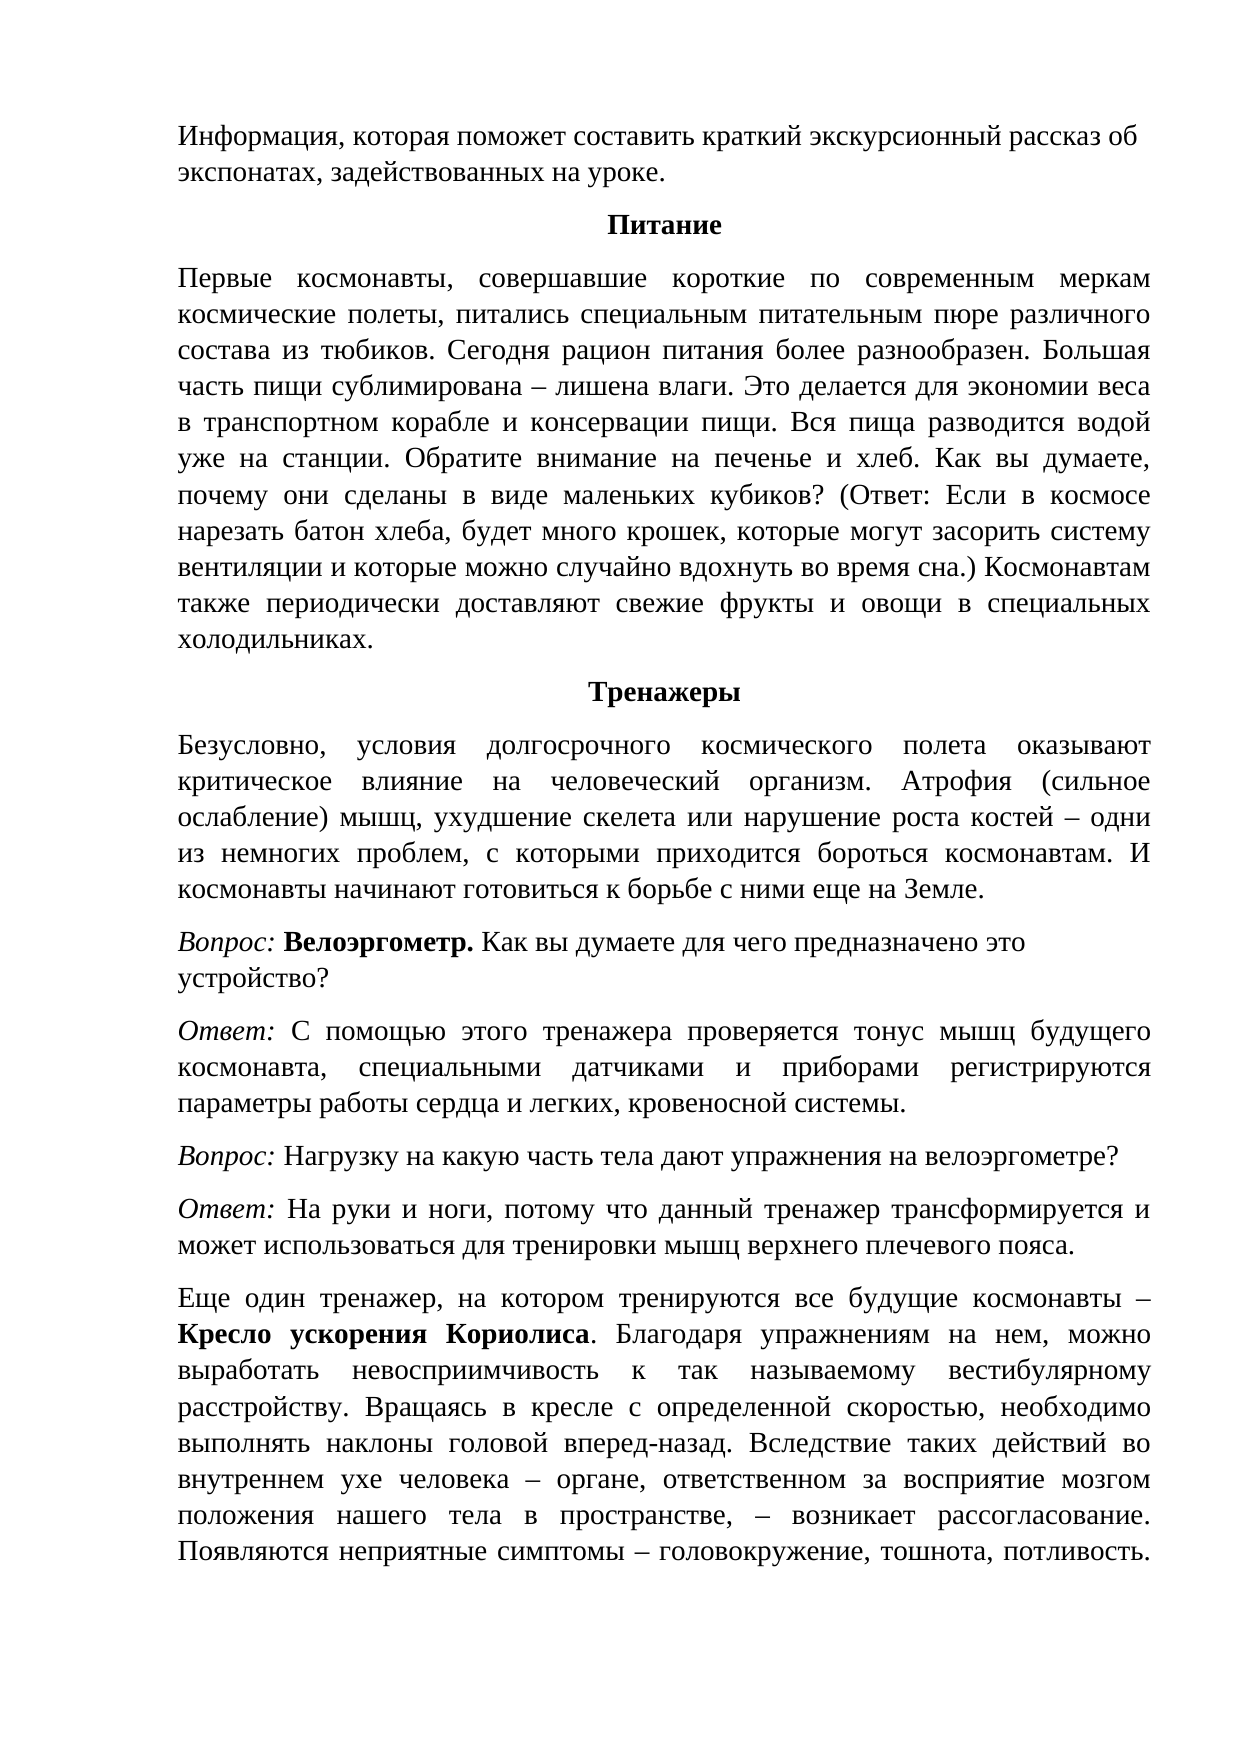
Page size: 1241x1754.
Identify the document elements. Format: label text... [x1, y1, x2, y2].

text Тренажеры [177, 674, 1152, 708]
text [177, 1280, 1152, 1567]
text Ответ: На руки и ноги, потому что данный тренажер трансформируется и может использоваться для тренировки мышц верхнего плечевого пояса. [177, 1191, 1152, 1261]
text Вопрос: Нагрузку на какую часть тела дают упражнения на велоэргометре? [177, 1138, 1152, 1172]
text Вопрос: Велоэргометр. Как вы думаете для чего предназначено это устройство? [177, 924, 1152, 994]
text Информация, которая поможет составить краткий экскурсионный рассказ об экспонатах, задействованных на уроке. [177, 118, 1152, 188]
text Питание [177, 207, 1152, 241]
text Безусловно, условия долгосрочного космического полета оказывают критическое влияние на человеческий организм. Атрофия (сильное ослабление) мышц, ухудшение скелета или нарушение роста костей – одни из немногих проблем, с которыми приходится бороться космонавтам. И космонавты начинают готовиться к борьбе с ними еще на Земле. [177, 727, 1152, 905]
text Ответ: С помощью этого тренажера проверяется тонус мышц будущего космонавта, специальными датчиками и приборами регистрируются параметры работы сердца и легких, кровеносной системы. [177, 1013, 1152, 1119]
text Первые космонавты, совершавшие короткие по современным меркам космические полеты, питались специальным питательным пюре различного состава из тюбиков. Сегодня рацион питания более разнообразен. Большая часть пищи сублимирована – лишена влаги. Это делается для экономии веса в транспортном корабле и консервации пищи. Вся пища разводится водой уже на станции. Обратите внимание на печенье и хлеб. Как вы думаете, почему они сделаны в виде маленьких кубиков? (Ответ: Если в космосе нарезать батон хлеба, будет много крошек, которые могут засорить систему вентиляции и которые можно случайно вдохнуть во время сна.) Космонавтам также периодически доставляют свежие фрукты и овощи в специальных холодильниках. [177, 260, 1152, 655]
